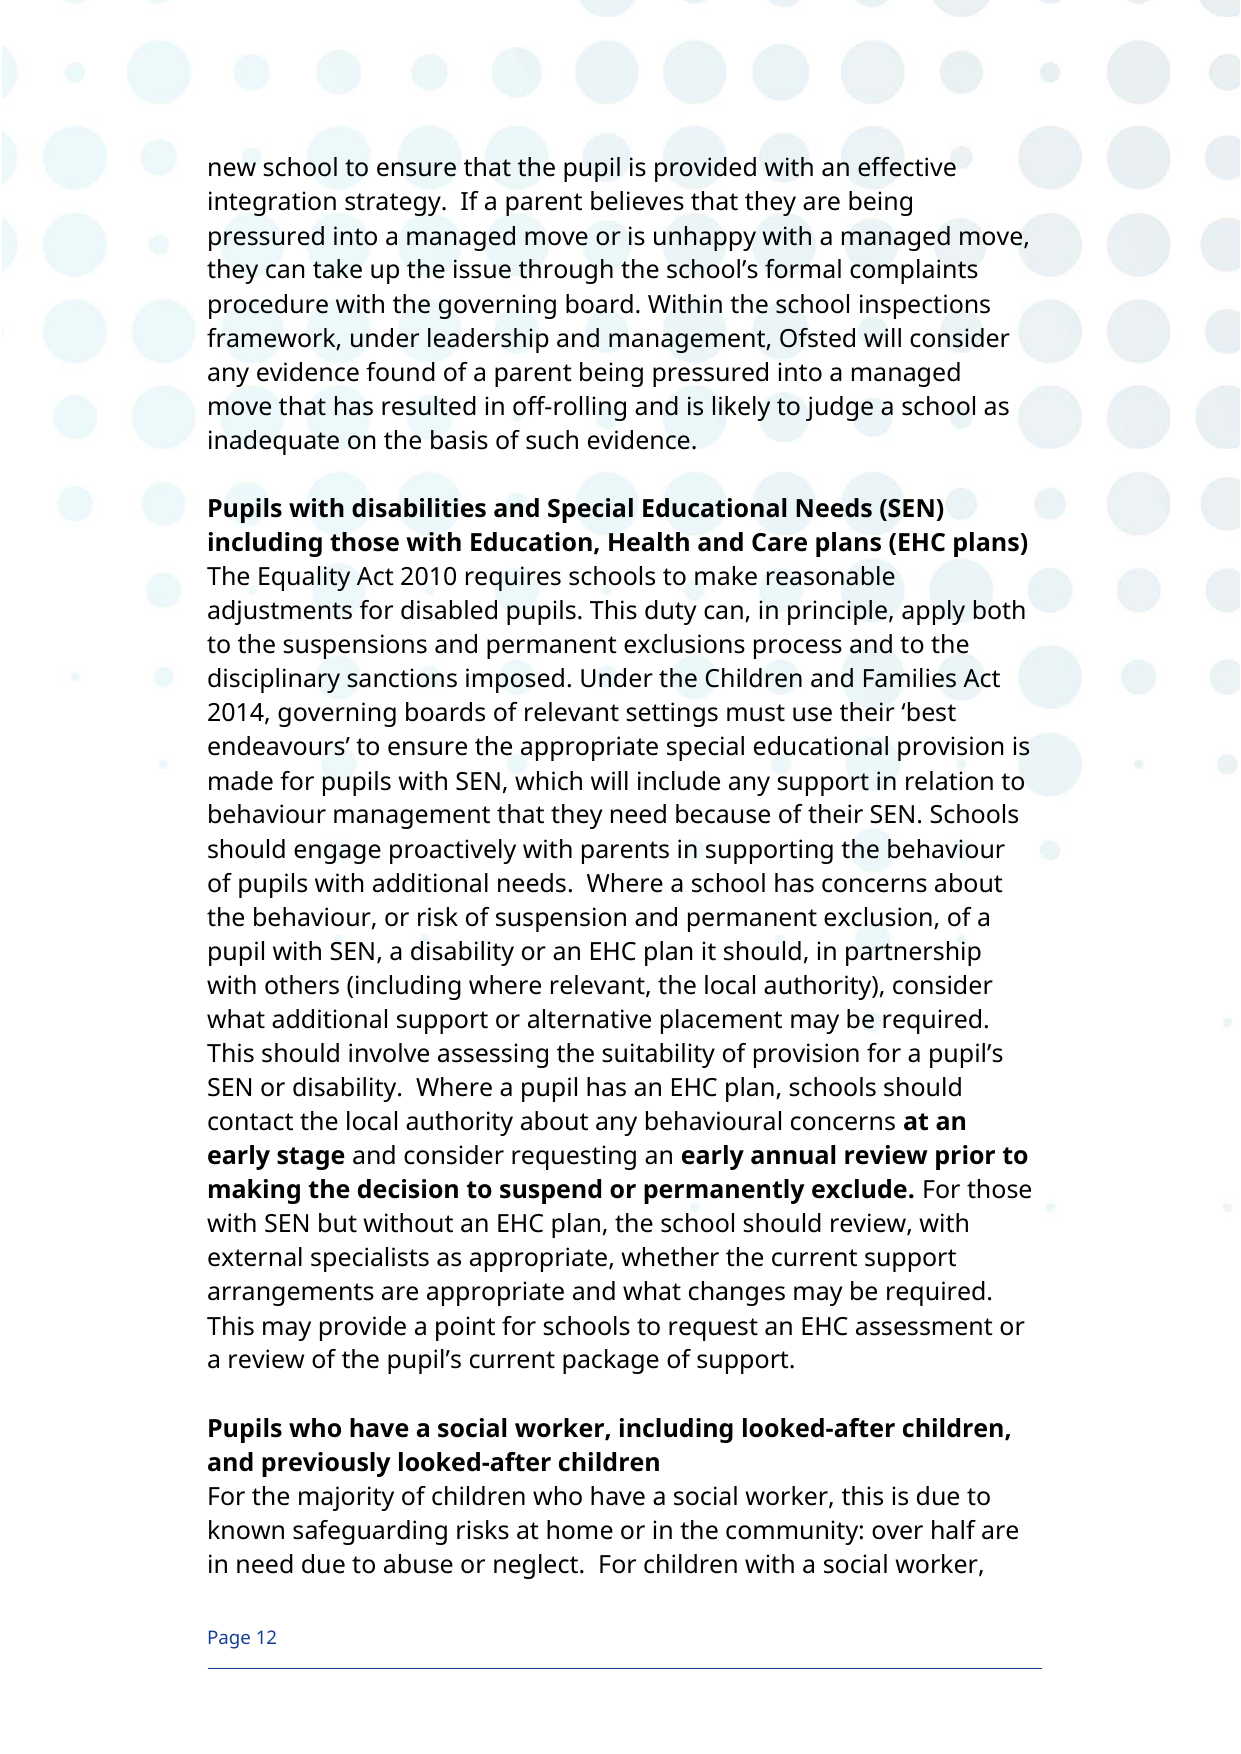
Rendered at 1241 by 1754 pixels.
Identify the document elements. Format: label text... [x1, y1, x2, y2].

text Pupils who have a social worker, including looked-after children, and previously looked-after children [207, 1410, 1033, 1478]
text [207, 1478, 1033, 1581]
text Pupils with disabilities and Special Educational Needs (SEN) including those with Education, Health and Care plans (EHC plans) [207, 491, 1033, 559]
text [207, 150, 1033, 457]
picture [1, 0, 1241, 1753]
text The Equality Act 2010 requires schools to make reasonable adjustments for disabled pupils. This duty can, in principle, apply both to the suspensions and permanent exclusions process and to the disciplinary sanctions imposed. Under the Children and Families Act 2014, governing boards of relevant settings must use their ‘best endeavours’ to ensure the appropriate special educational provision is made for pupils with SEN, which will include any support in relation to behaviour management that they need because of their SEN. Schools should engage proactively with parents in supporting the behaviour of pupils with additional needs. Where a school has concerns about the behaviour, or risk of suspension and permanent exclusion, of a pupil with SEN, a disability or an EHC plan it should, in partnership with others (including where relevant, the local authority), consider what additional support or alternative placement may be required. This should involve assessing the suitability of provision for a pupil’s SEN or disability. Where a pupil has an EHC plan, schools should contact the local authority about any behavioural concerns at an early stage and consider requesting an early annual review prior to making the decision to suspend or permanently exclude. For those with SEN but without an EHC plan, the school should review, with external specialists as appropriate, whether the current support arrangements are appropriate and what changes may be required. This may provide a point for schools to request an EHC assessment or a review of the pupil’s current package of support. [207, 559, 1033, 1376]
